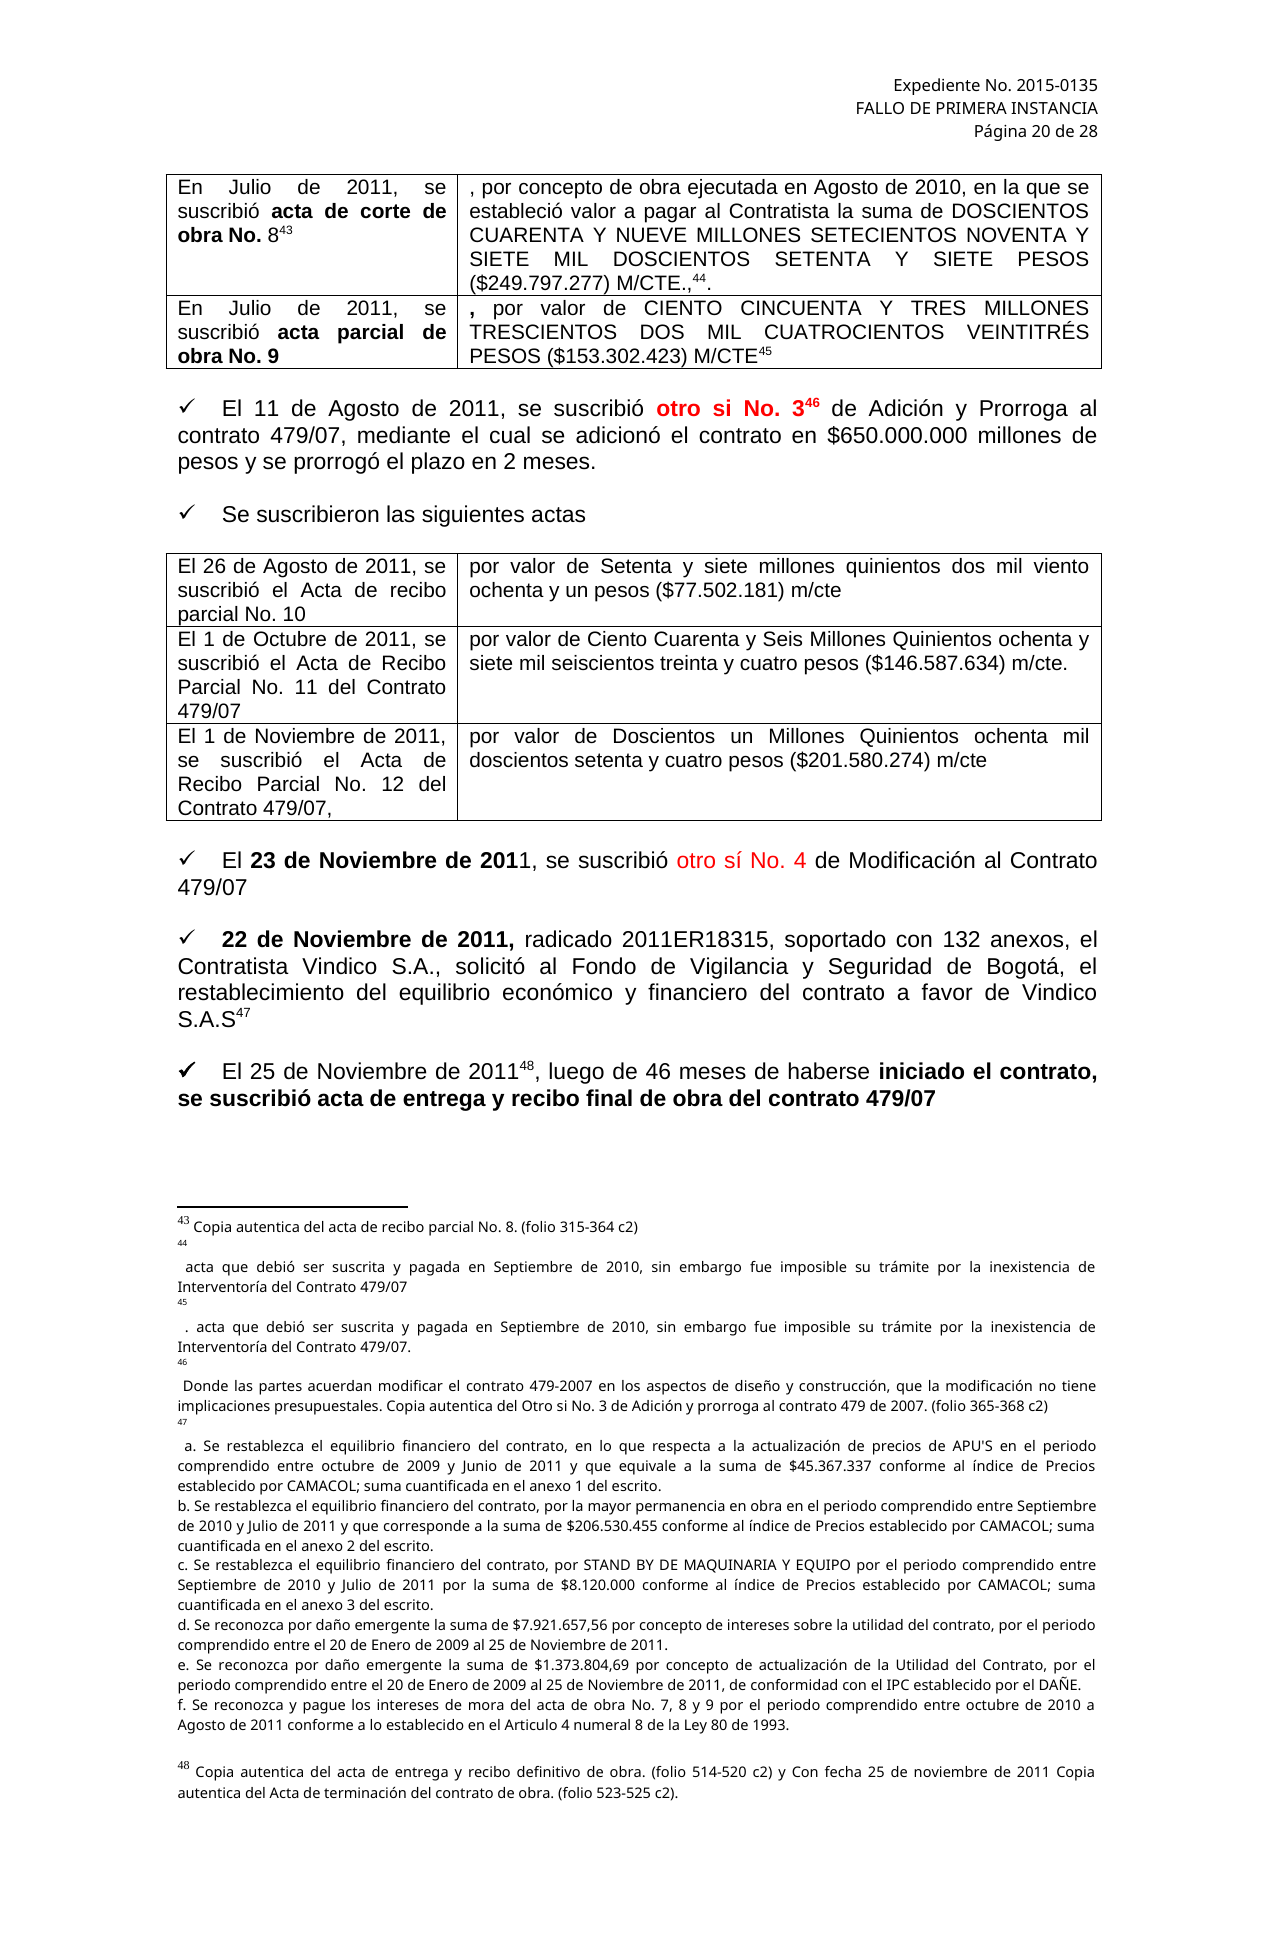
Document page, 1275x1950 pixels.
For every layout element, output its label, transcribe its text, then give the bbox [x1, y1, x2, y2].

table_cell El 1 de Octubre de 2011, se suscribió el Acta de Recibo Parcial No. 11 del Contrato 479/07 [167, 627, 457, 723]
list El 11 de Agosto de 2011, se suscribió otro si No. 3 de Adición y Prorroga al contrato 479/07, mediante el cual se adicionó el contrato en $650.000.000 millones de pesos y se prorrogó el plazo en 2 meses. [177, 395, 1098, 474]
list 22 de Noviembre de 2011, radicado 2011ER18315, soportado con 132 anexos, el Contratista Vindico S.A., solicitó al Fondo de Vigilancia y Seguridad de Bogotá, el restablecimiento del equilibrio económico y financiero del contrato a favor de Vindico S.A.S [177, 926, 1098, 1032]
list El 23 de Noviembre de 2011, se suscribió otro sí No. 4 de Modificación al Contrato 479/07 [177, 847, 1098, 900]
list El 25 de Noviembre de 2011, luego de 46 meses de haberse iniciado el contrato, se suscribió acta de entrega y recibo final de obra del contrato 479/07 [177, 1058, 1098, 1111]
table_cell En Julio de 2011, se suscribió acta parcial de obra No. 9 [167, 296, 457, 368]
table_header , por concepto de obra ejecutada en Agosto de 2010, en la que se estableció valor a pagar al Contratista la suma de DOSCIENTOS CUARENTA Y NUEVE MILLONES SETECIENTOS NOVENTA Y SIETE MIL DOSCIENTOS SETENTA Y SIETE PESOS ($249.797.277) M/CTE.,. [458, 175, 1101, 295]
table_cell El 1 de Noviembre de 2011, se suscribió el Acta de Recibo Parcial No. 12 del Contrato 479/07, [167, 724, 457, 820]
table_cell por valor de Ciento Cuarenta y Seis Millones Quinientos ochenta y siete mil seiscientos treinta y cuatro pesos ($146.587.634) m/cte. [458, 627, 1101, 723]
table_cell , por valor de CIENTO CINCUENTA Y TRES MILLONES TRESCIENTOS DOS MIL CUATROCIENTOS VEINTITRÉS PESOS ($153.302.423) M/CTE [458, 296, 1101, 368]
table_header El 26 de Agosto de 2011, se suscribió el Acta de recibo parcial No. 10 [167, 554, 457, 626]
table_header En Julio de 2011, se suscribió acta de corte de obra No. 8 [167, 175, 457, 295]
list Se suscribieron las siguientes actas [177, 501, 1098, 527]
table_cell por valor de Doscientos un Millones Quinientos ochenta mil doscientos setenta y cuatro pesos ($201.580.274) m/cte [458, 724, 1101, 820]
table_header por valor de Setenta y siete millones quinientos dos mil viento ochenta y un pesos ($77.502.181) m/cte [458, 554, 1101, 626]
